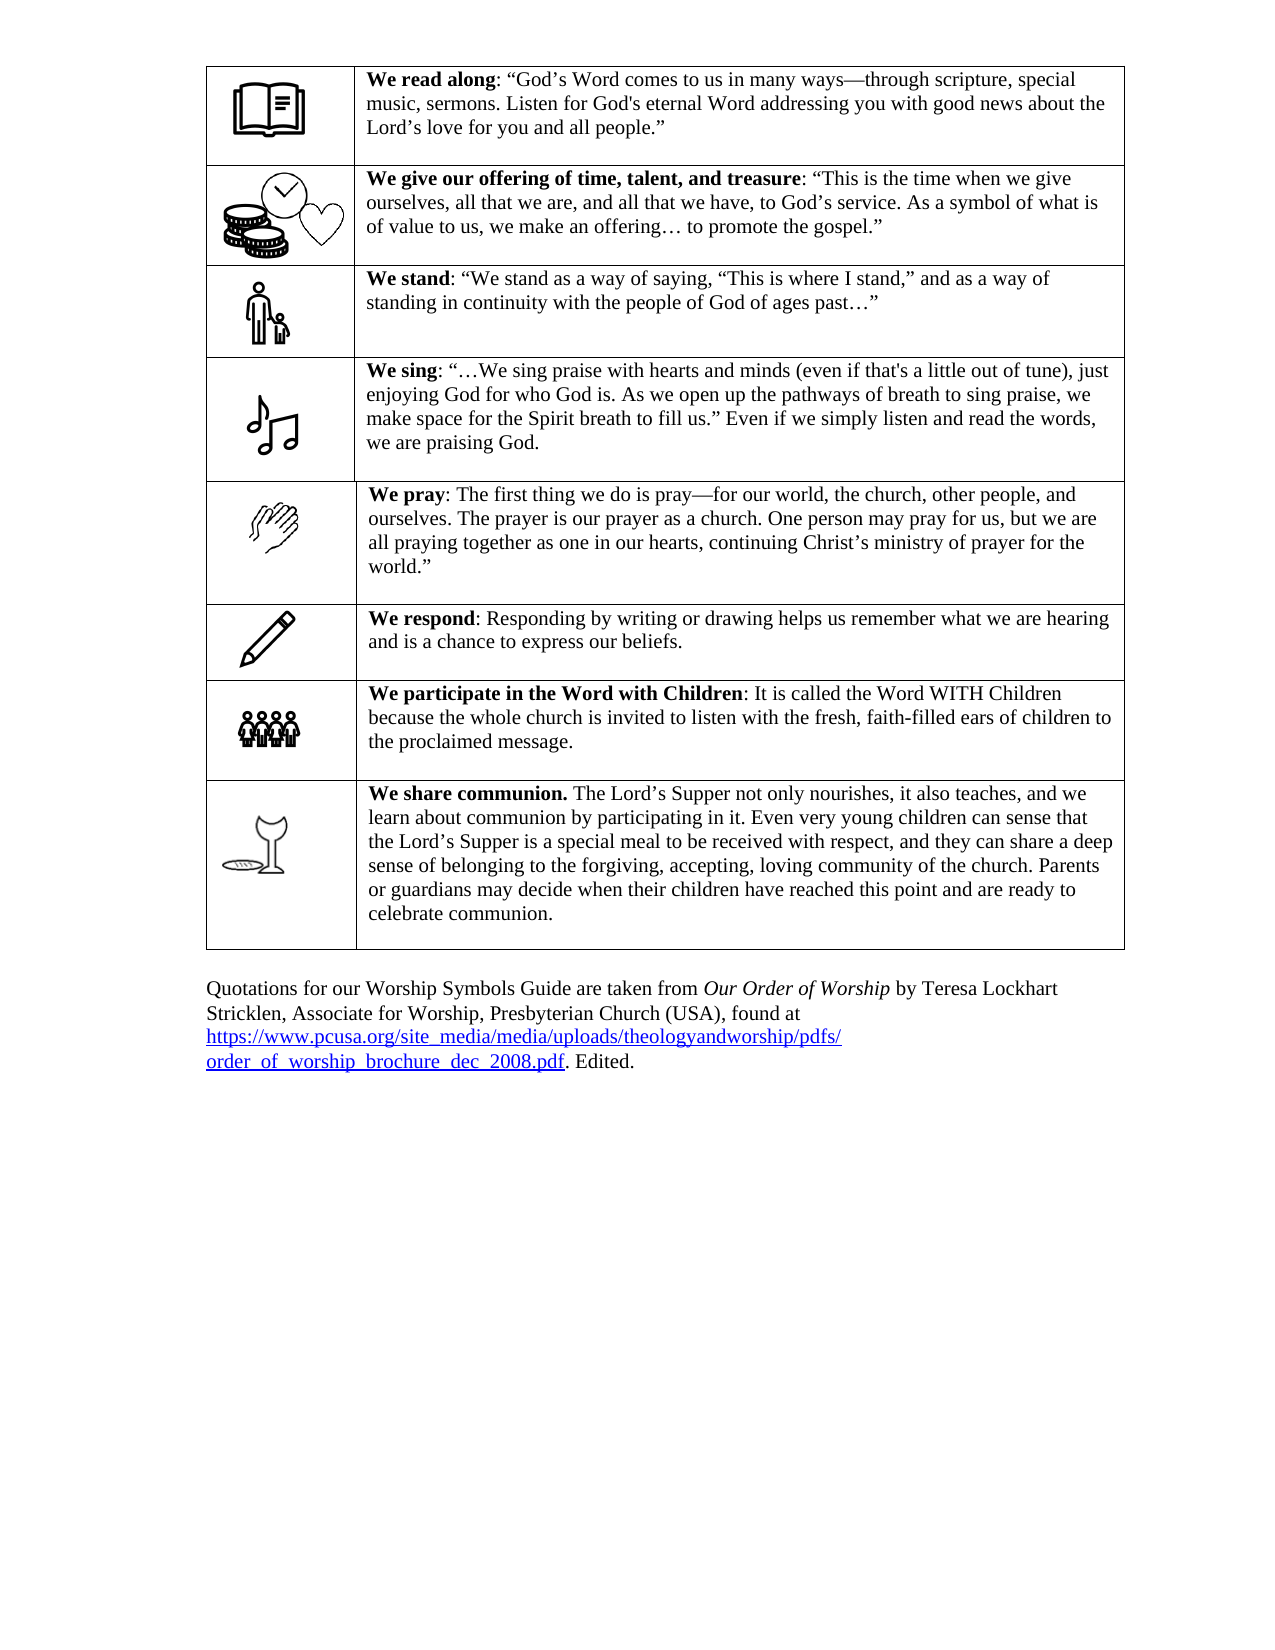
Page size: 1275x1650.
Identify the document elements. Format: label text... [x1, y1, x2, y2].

table_cell We read along: “God’s Word comes to us in many ways—through scripture, special music, sermons. Listen for God's eternal Word addressing you with good news about the Lord’s love for you and all people.” [355, 67, 1124, 165]
picture [218, 806, 289, 879]
table_cell [207, 681, 356, 779]
table_cell [207, 482, 356, 604]
table_cell We pray: The first thing we do is pray—for our world, the church, other people, and ourselves. The prayer is our prayer as a church. One person may pray for us, but we are all praying together as one in our hearts, continuing Christ’s ministry of prayer for the world.” [357, 482, 1124, 604]
table_cell We sing: “…We sing praise with hearts and minds (even if that's a little out of tune), just enjoying God for who God is. As we open up the pathways of breath to sing praise, we make space for the Spirit breath to fill us.” Even if we simply listen and read the words, we are praising God. [355, 358, 1124, 481]
picture [235, 696, 303, 764]
picture [243, 496, 301, 560]
table_cell [207, 605, 356, 680]
table_cell We respond: Responding by writing or drawing helps us remember what we are hearing and is a chance to express our beliefs. [357, 605, 1124, 680]
table_cell [207, 781, 356, 949]
table_cell We give our offering of time, talent, and treasure: “This is the time when we give ourselves, all that we are, and all that we have, to God’s service. As a symbol of what is of value to us, we make an offering… to promote the gospel.” [355, 166, 1124, 265]
table_cell We share communion. The Lord’s Supper not only nourishes, it also teaches, and we learn about communion by participating in it. Even very young children can sense that the Lord’s Supper is a special meal to be received with respect, and they can share a deep sense of belonging to the forgiving, accepting, loving community of the church. Parents or guardians may decide when their children have reached this point and are ready to celebrate communion. [357, 781, 1124, 949]
table_cell We stand: “We stand as a way of saying, “This is where I stand,” and as a way of standing in continuity with the people of God of ages past…” [355, 266, 1124, 357]
picture [235, 606, 300, 672]
picture [227, 69, 310, 153]
text Quotations for our Worship Symbols Guide are taken from Our Order of Worship by Teresa Lockhart Stricklen, Associate for Worship, Presbyterian Church (USA), found at https://www.pcusa.org/site_media/media/uploads/theologyandworship/pdfs/order_of_worship_brochure_dec_2008.pdf. Edited. [206, 976, 1125, 1073]
picture [217, 167, 353, 268]
table_cell [207, 266, 354, 357]
table_cell [207, 67, 354, 165]
table_cell We participate in the Word with Children: It is called the Word WITH Children because the whole church is invited to listen with the fresh, faith-filled ears of children to the proclaimed message. [357, 681, 1124, 779]
picture [235, 387, 310, 463]
table_cell [207, 166, 354, 265]
table_cell [207, 358, 354, 481]
picture [231, 277, 305, 350]
